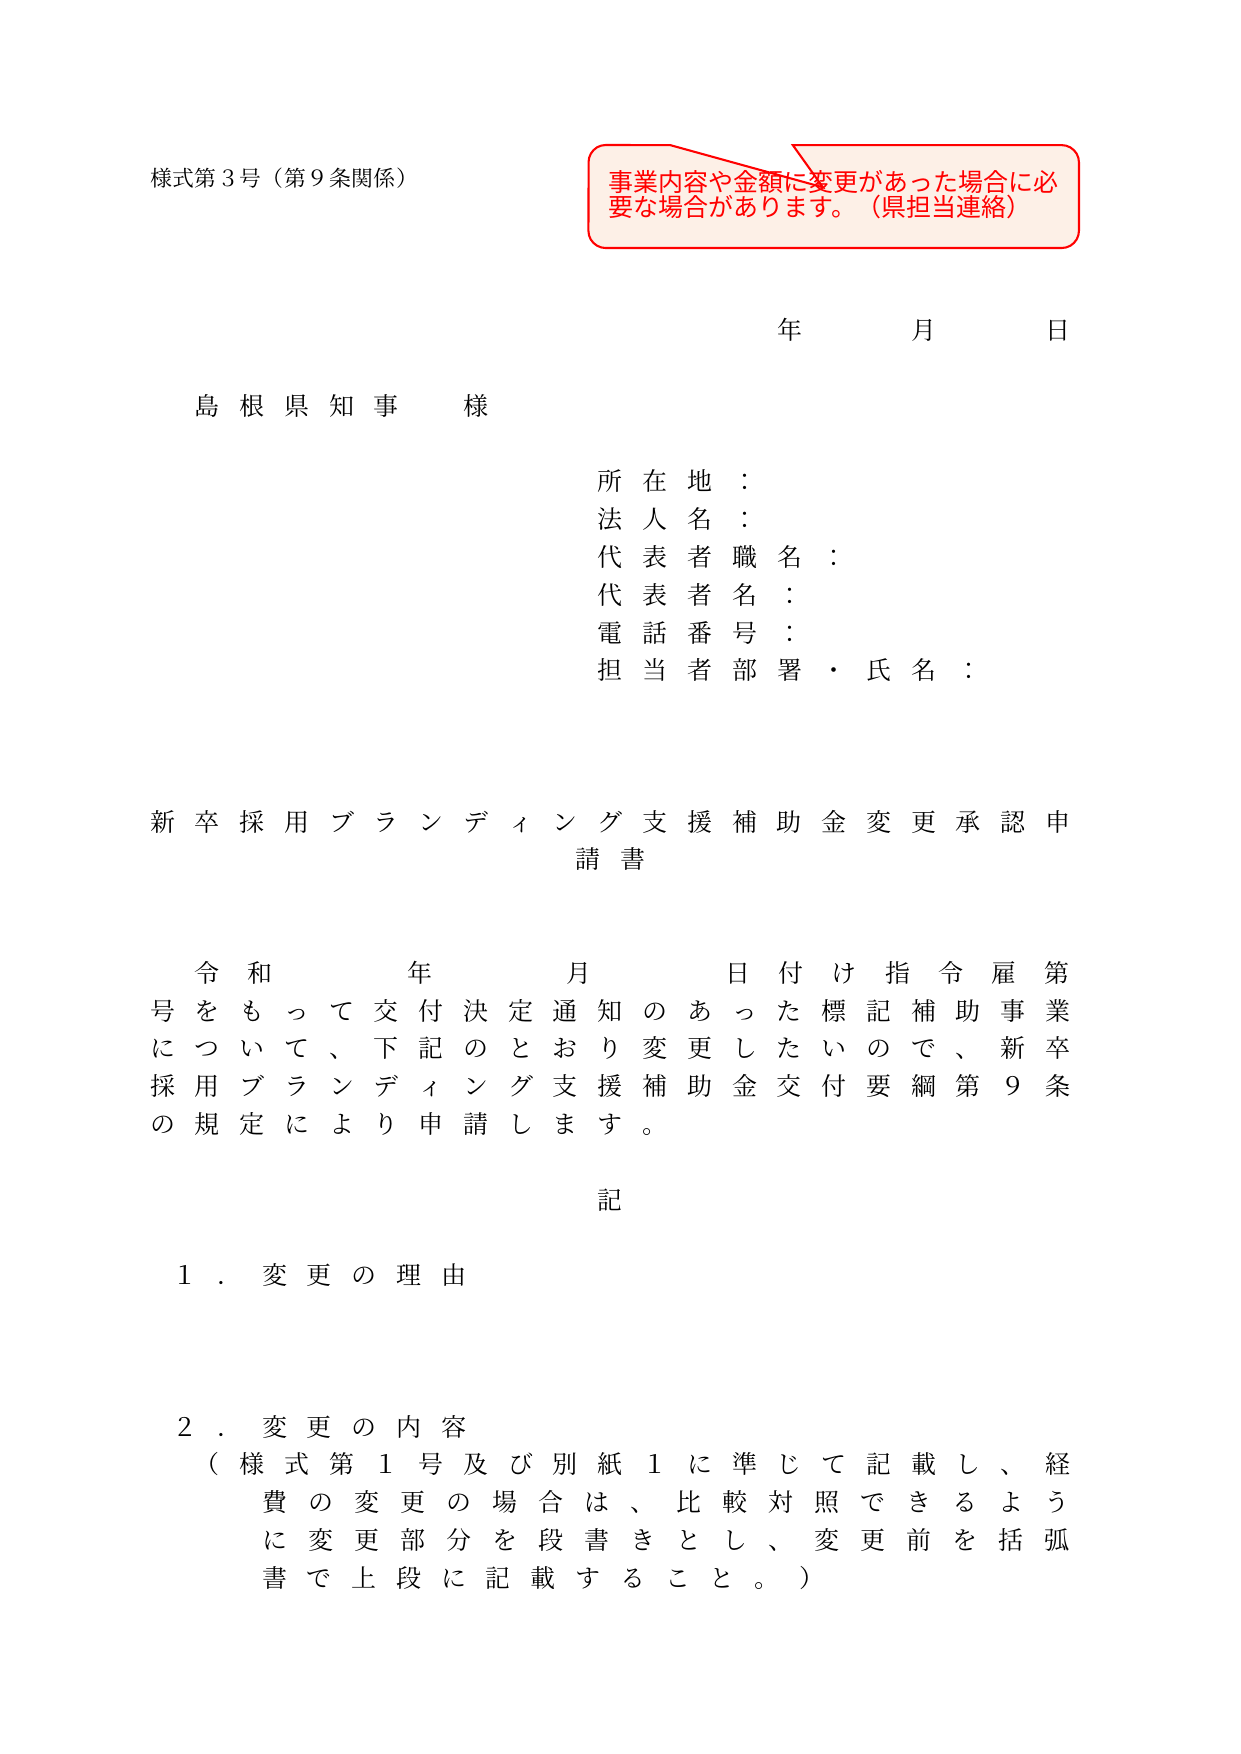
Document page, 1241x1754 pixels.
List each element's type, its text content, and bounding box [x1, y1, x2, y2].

text 所在地： [591, 461, 1090, 499]
text 島根県知事 様 [150, 385, 1090, 423]
text 代表者職名： [591, 537, 1090, 574]
text 電話番号： [591, 612, 1090, 650]
text 令和 年 月 日付け指令雇第 号をもって交付決定通知のあった標記補助事業について、下記のとおり変更したいので、新卒採用ブランディング支援補助金交付要綱第９条の規定により申請します。 [150, 953, 1090, 1142]
text 年 月 日 [150, 310, 1090, 348]
text 記 [150, 1179, 1090, 1217]
text １．変更の理由 [150, 1255, 1090, 1293]
text ２．変更の内容 [150, 1406, 1090, 1444]
text （様式第１号及び別紙１に準じて記載し、経費の変更の場合は、比較対照できるように変更部分を段書きとし、変更前を括弧書で上段に記載すること。） [150, 1444, 1090, 1595]
text 法人名： [591, 499, 1090, 537]
text 新卒採用ブランディング支援補助金変更承認申請書 [150, 801, 1090, 877]
text 代表者名： [591, 574, 1090, 612]
text 担当者部署・氏名： [591, 650, 1090, 688]
